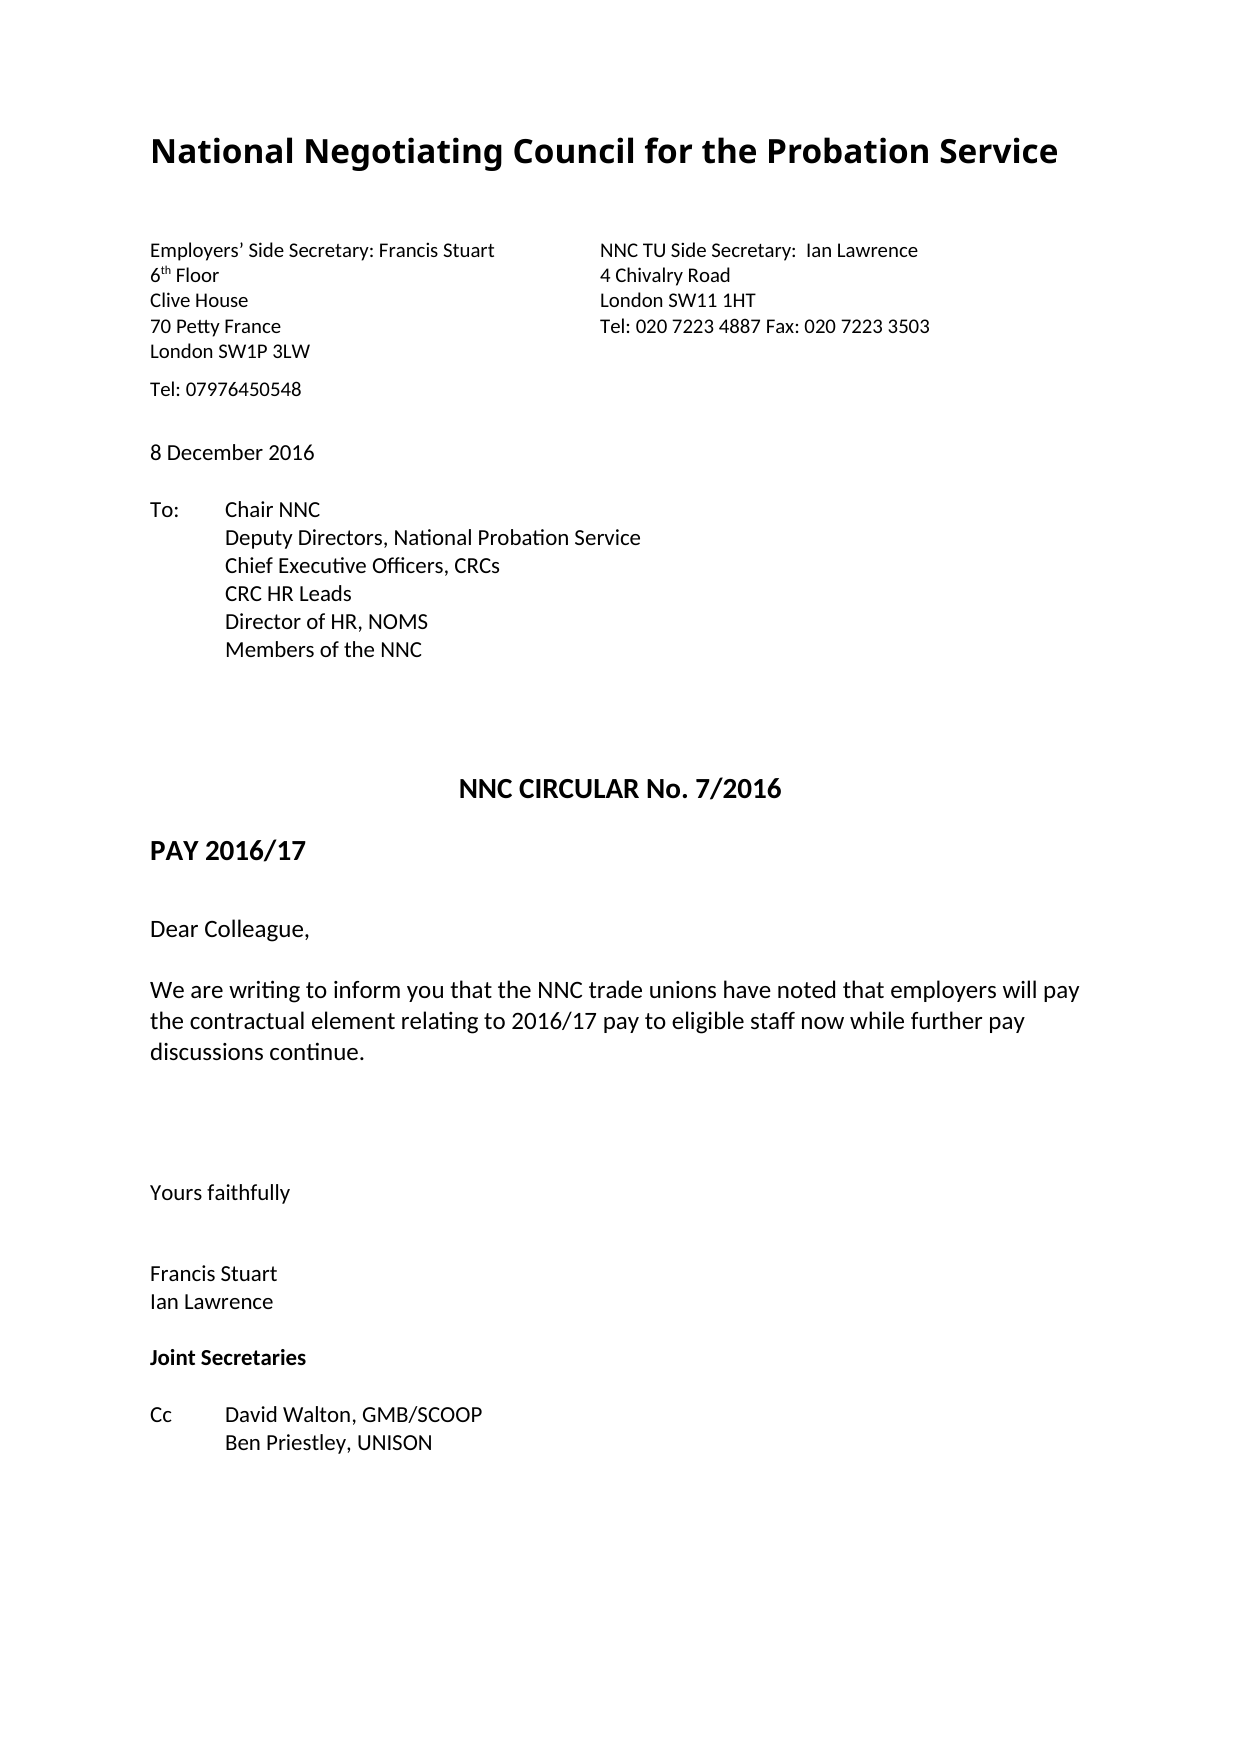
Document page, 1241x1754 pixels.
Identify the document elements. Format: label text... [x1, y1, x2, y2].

text Ian Lawrence [150, 1287, 1090, 1315]
text Deputy Directors, National Probation Service [150, 523, 1090, 551]
text 70 Petty France Tel: 020 7223 4887 Fax: 020 7223 3503 [150, 313, 1090, 338]
subtitle National Negotiating Council for the Probation Service [150, 128, 1090, 173]
text NNC CIRCULAR No. 7/2016 [150, 770, 1090, 806]
text To: Chair NNC [150, 495, 1090, 523]
text Chief Executive Officers, CRCs CRC HR Leads Director of HR, NOMS Members of the NNC [150, 551, 1090, 663]
text 6th Floor 4 Chivalry Road Clive House London SW11 1HT [150, 262, 1090, 313]
text Ben Priestley, UNISON [150, 1428, 1090, 1456]
text Francis Stuart [150, 1259, 1090, 1287]
text Tel: 07976450548 [150, 376, 1090, 402]
text London SW1P 3LW [150, 338, 1090, 364]
text PAY 2016/17 [150, 832, 1090, 868]
text Yours faithfully [150, 1178, 1090, 1206]
text 8 December 2016 [150, 438, 1090, 495]
text We are writing to inform you that the NNC trade unions have noted that employers will pay the contractual element relating to 2016/17 pay to eligible staff now while further pay discussions continue. [150, 975, 1090, 1066]
text Joint Secretaries [150, 1343, 1090, 1371]
text Employers’ Side Secretary: Francis Stuart NNC TU Side Secretary: Ian Lawrence [150, 237, 1090, 262]
text Cc David Walton, GMB/SCOOP [150, 1400, 1090, 1428]
text Dear Colleague, [150, 914, 1090, 944]
